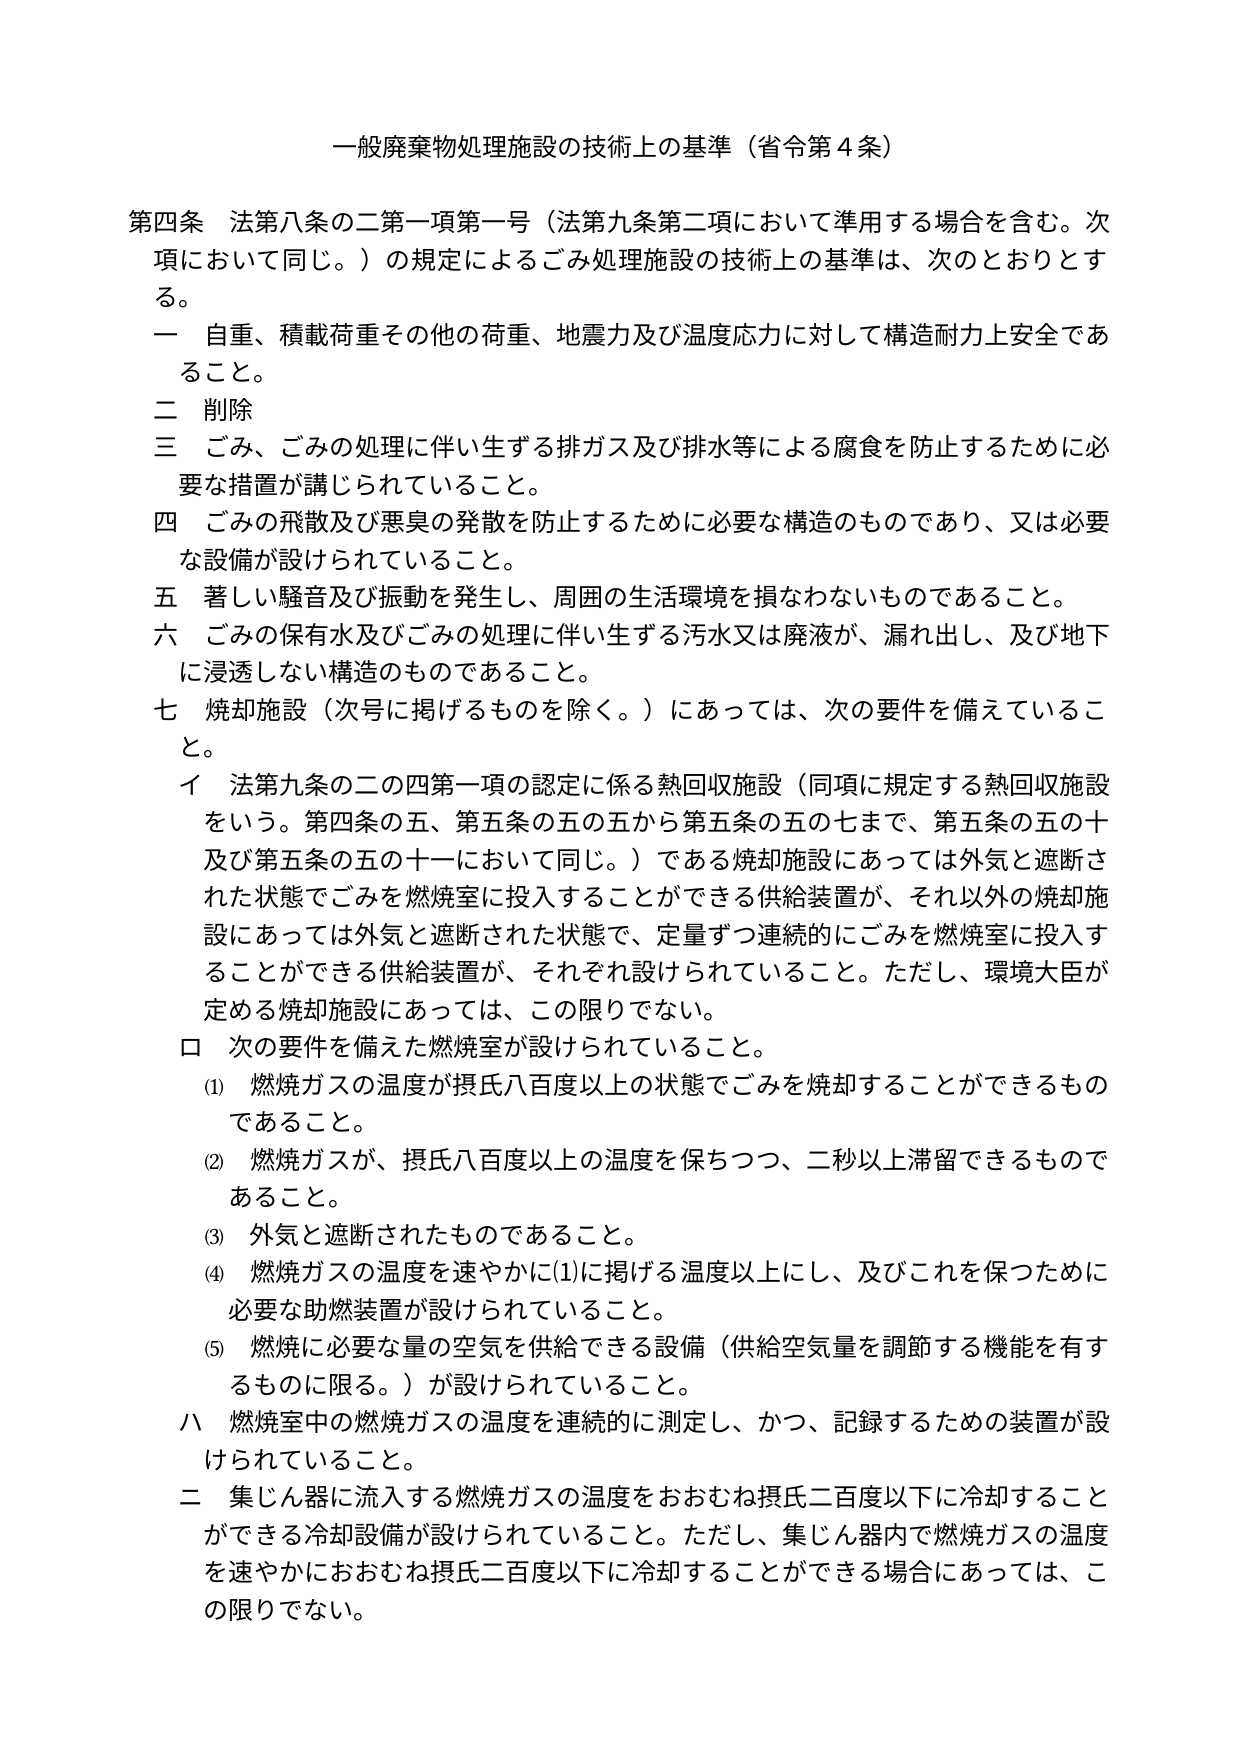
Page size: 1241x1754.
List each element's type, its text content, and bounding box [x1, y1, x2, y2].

table_cell 六 ごみの保有水及びごみの処理に伴い生ずる汚水又は廃液が、漏れ出し、及び地下に浸透しない構造のものであること。 [118, 615, 1122, 689]
text 一般廃棄物処理施設の技術上の基準（省令第４条） [118, 127, 1122, 164]
table_header 第四条 法第八条の二第一項第一号（法第九条第二項において準用する場合を含む。次項において同じ。）の規定によるごみ処理施設の技術上の基準は、次のとおりとする。 [118, 202, 1122, 314]
table_cell 七 焼却施設（次号に掲げるものを除く。）にあっては、次の要件を備えていること。 [118, 690, 1122, 764]
table_cell 四 ごみの飛散及び悪臭の発散を防止するために必要な構造のものであり、又は必要な設備が設けられていること。 [118, 502, 1122, 577]
table_cell ⑴ 燃焼ガスの温度が摂氏八百度以上の状態でごみを焼却することができるものであること。 [118, 1065, 1122, 1139]
table_cell ⑸ 燃焼に必要な量の空気を供給できる設備（供給空気量を調節する機能を有するものに限る。）が設けられていること。 [118, 1327, 1122, 1402]
table_cell ⑶ 外気と遮断されたものであること。 [118, 1215, 1122, 1252]
table_cell ニ 集じん器に流入する燃焼ガスの温度をおおむね摂氏二百度以下に冷却することができる冷却設備が設けられていること。ただし、集じん器内で燃焼ガスの温度を速やかにおおむね摂氏二百度以下に冷却することができる場合にあっては、この限りでない。 [118, 1477, 1122, 1627]
table_cell ハ 燃焼室中の燃焼ガスの温度を連続的に測定し、かつ、記録するための装置が設けられていること。 [118, 1402, 1122, 1477]
table_cell ロ 次の要件を備えた燃焼室が設けられていること。 [118, 1027, 1122, 1064]
table_cell 五 著しい騒音及び振動を発生し、周囲の生活環境を損なわないものであること。 [118, 577, 1122, 614]
table_cell イ 法第九条の二の四第一項の認定に係る熱回収施設（同項に規定する熱回収施設をいう。第四条の五、第五条の五の五から第五条の五の七まで、第五条の五の十及び第五条の五の十一において同じ。）である焼却施設にあっては外気と遮断された状態でごみを燃焼室に投入することができる供給装置が、それ以外の焼却施設にあっては外気と遮断された状態で、定量ずつ連続的にごみを燃焼室に投入することができる供給装置が、それぞれ設けられていること。ただし、環境大臣が定める焼却施設にあっては、この限りでない。 [118, 765, 1122, 1027]
table_cell 三 ごみ、ごみの処理に伴い生ずる排ガス及び排水等による腐食を防止するために必要な措置が講じられていること。 [118, 427, 1122, 502]
table_cell 一 自重、積載荷重その他の荷重、地震力及び温度応力に対して構造耐力上安全であること。 [118, 315, 1122, 389]
table_cell ⑵ 燃焼ガスが、摂氏八百度以上の温度を保ちつつ、二秒以上滞留できるものであること。 [118, 1140, 1122, 1214]
table_cell 二 削除 [118, 390, 1122, 427]
table_cell ⑷ 燃焼ガスの温度を速やかに⑴に掲げる温度以上にし、及びこれを保つために必要な助燃装置が設けられていること。 [118, 1252, 1122, 1327]
